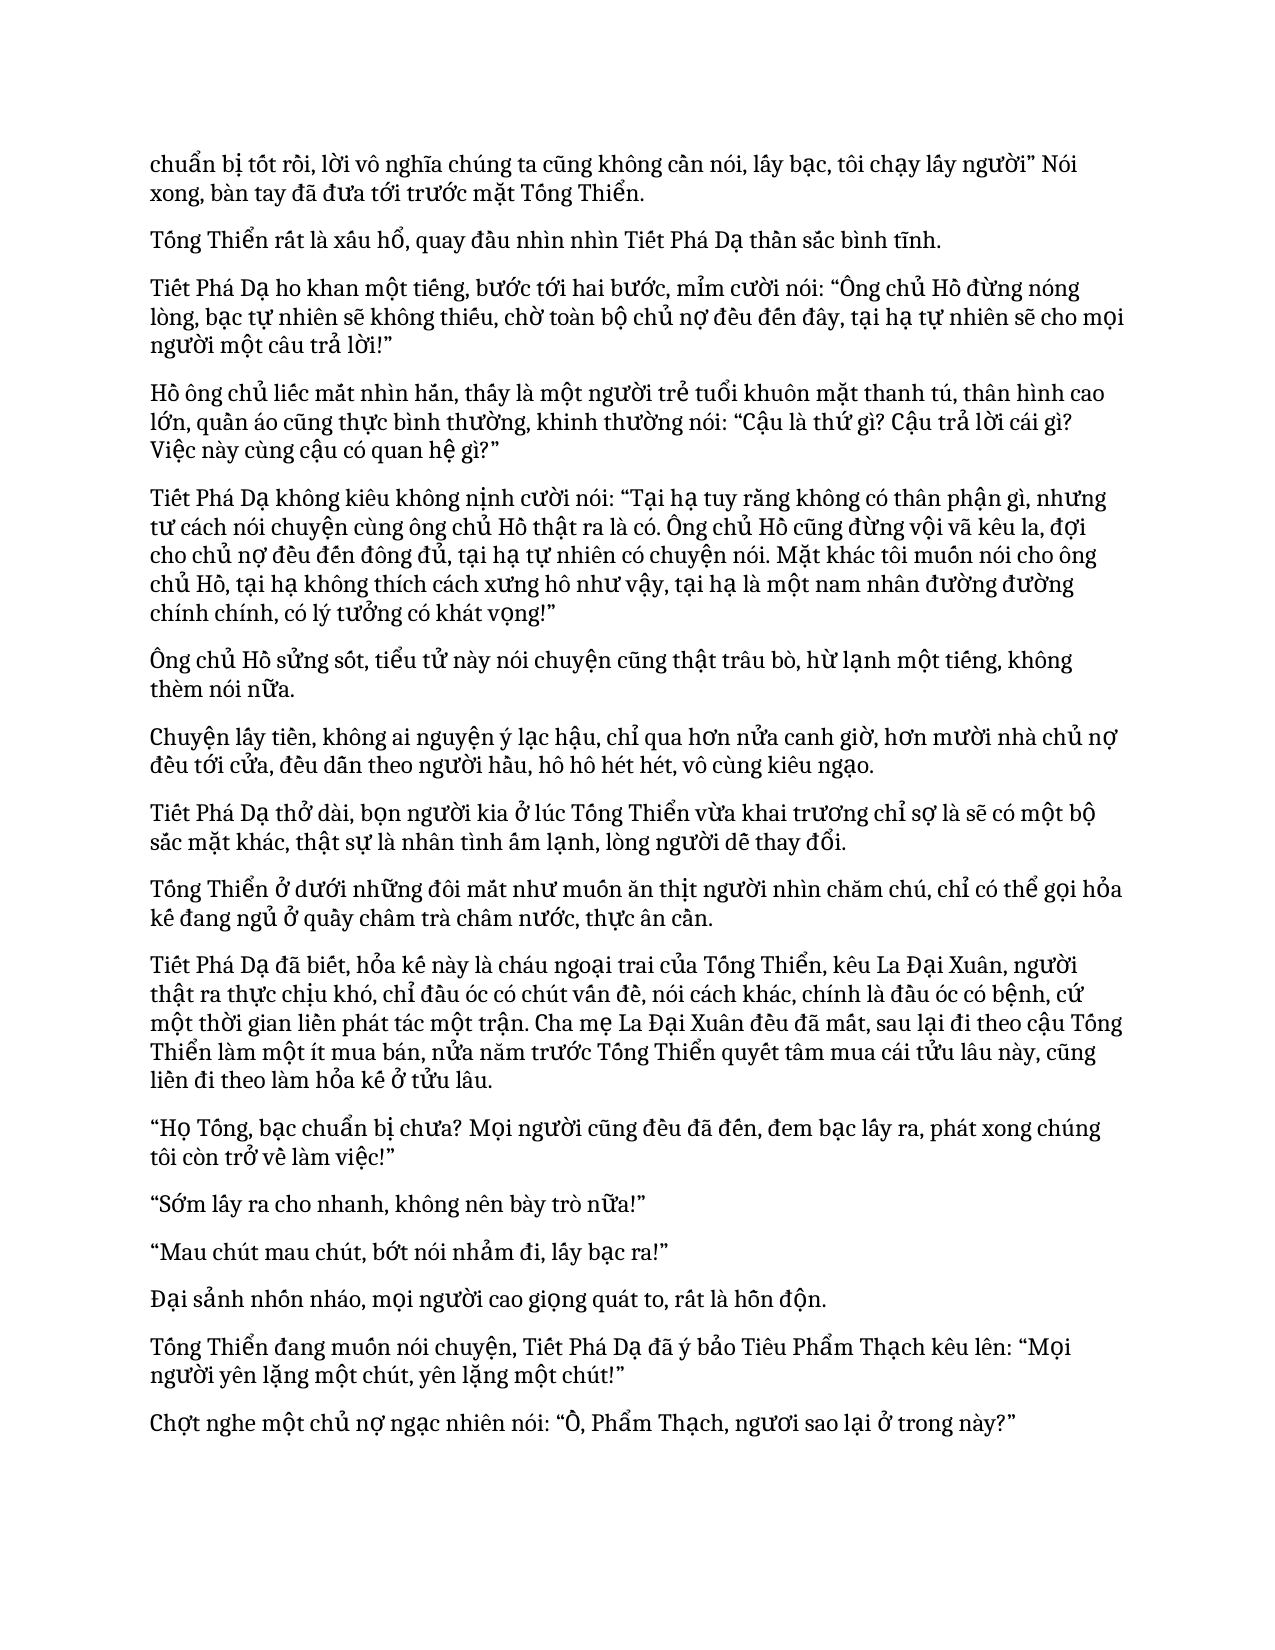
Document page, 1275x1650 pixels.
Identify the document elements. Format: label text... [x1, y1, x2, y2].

text Tiết Phá Dạ ho khan một tiếng, bước tới hai bước, mỉm cười nói: “Ông chủ Hồ đừng nóng lòng, bạc tự nhiên sẽ không thiếu, chờ toàn bộ chủ nợ đều đến đây, tại hạ tự nhiên sẽ cho mọi người một câu trả lời!” [150, 274, 1125, 360]
text Tống Thiển đang muốn nói chuyện, Tiết Phá Dạ đã ý bảo Tiêu Phẩm Thạch kêu lên: “Mọi người yên lặng một chút, yên lặng một chút!” [150, 1332, 1125, 1390]
text Tiết Phá Dạ thở dài, bọn người kia ở lúc Tống Thiển vừa khai trương chỉ sợ là sẽ có một bộ sắc mặt khác, thật sự là nhân tình ấm lạnh, lòng người dễ thay đổi. [150, 799, 1125, 856]
text Tống Thiển rất là xấu hổ, quay đầu nhìn nhìn Tiết Phá Dạ thần sắc bình tĩnh. [150, 226, 1125, 255]
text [150, 150, 1125, 207]
text Đại sảnh nhốn nháo, mọi người cao giọng quát to, rất là hỗn độn. [150, 1285, 1125, 1314]
text “Sớm lấy ra cho nhanh, không nên bày trò nữa!” [150, 1190, 1125, 1219]
text “Mau chút mau chút, bớt nói nhảm đi, lấy bạc ra!” [150, 1237, 1125, 1266]
text Tiết Phá Dạ đã biết, hỏa kế này là cháu ngoại trai của Tống Thiển, kêu La Đại Xuân, người thật ra thực chịu khó, chỉ đầu óc có chút vấn đề, nói cách khác, chính là đầu óc có bệnh, cứ một thời gian liền phát tác một trận. Cha mẹ La Đại Xuân đều đã mất, sau lại đi theo cậu Tống Thiển làm một ít mua bán, nửa năm trước Tống Thiển quyết tâm mua cái tửu lâu này, cũng liền đi theo làm hỏa kế ở tửu lâu. [150, 951, 1125, 1095]
text “Họ Tống, bạc chuẩn bị chưa? Mọi người cũng đều đã đến, đem bạc lấy ra, phát xong chúng tôi còn trở về làm việc!” [150, 1114, 1125, 1171]
text Chợt nghe một chủ nợ ngạc nhiên nói: “Ồ, Phẩm Thạch, ngươi sao lại ở trong này?” [150, 1409, 1125, 1437]
text Tống Thiển ở dưới những đôi mắt như muốn ăn thịt người nhìn chăm chú, chỉ có thể gọi hỏa kế đang ngủ ở quầy châm trà châm nước, thực ân cần. [150, 875, 1125, 932]
text Hồ ông chủ liếc mắt nhìn hắn, thấy là một người trẻ tuổi khuôn mặt thanh tú, thân hình cao lớn, quần áo cũng thực bình thường, khinh thường nói: “Cậu là thứ gì? Cậu trả lời cái gì? Việc này cùng cậu có quan hệ gì?” [150, 379, 1125, 465]
text Tiết Phá Dạ không kiêu không nịnh cười nói: “Tại hạ tuy rằng không có thân phận gì, nhưng tư cách nói chuyện cùng ông chủ Hồ thật ra là có. Ông chủ Hồ cũng đừng vội vã kêu la, đợi cho chủ nợ đều đến đông đủ, tại hạ tự nhiên có chuyện nói. Mặt khác tôi muốn nói cho ông chủ Hồ, tại hạ không thích cách xưng hô như vậy, tại hạ là một nam nhân đường đường chính chính, có lý tưởng có khát vọng!” [150, 484, 1125, 627]
text Chuyện lấy tiền, không ai nguyện ý lạc hậu, chỉ qua hơn nửa canh giờ, hơn mười nhà chủ nợ đều tới cửa, đều dẫn theo người hầu, hô hô hét hét, vô cùng kiêu ngạo. [150, 722, 1125, 780]
text Ông chủ Hồ sửng sốt, tiểu tử này nói chuyện cũng thật trâu bò, hừ lạnh một tiếng, không thèm nói nữa. [150, 646, 1125, 704]
